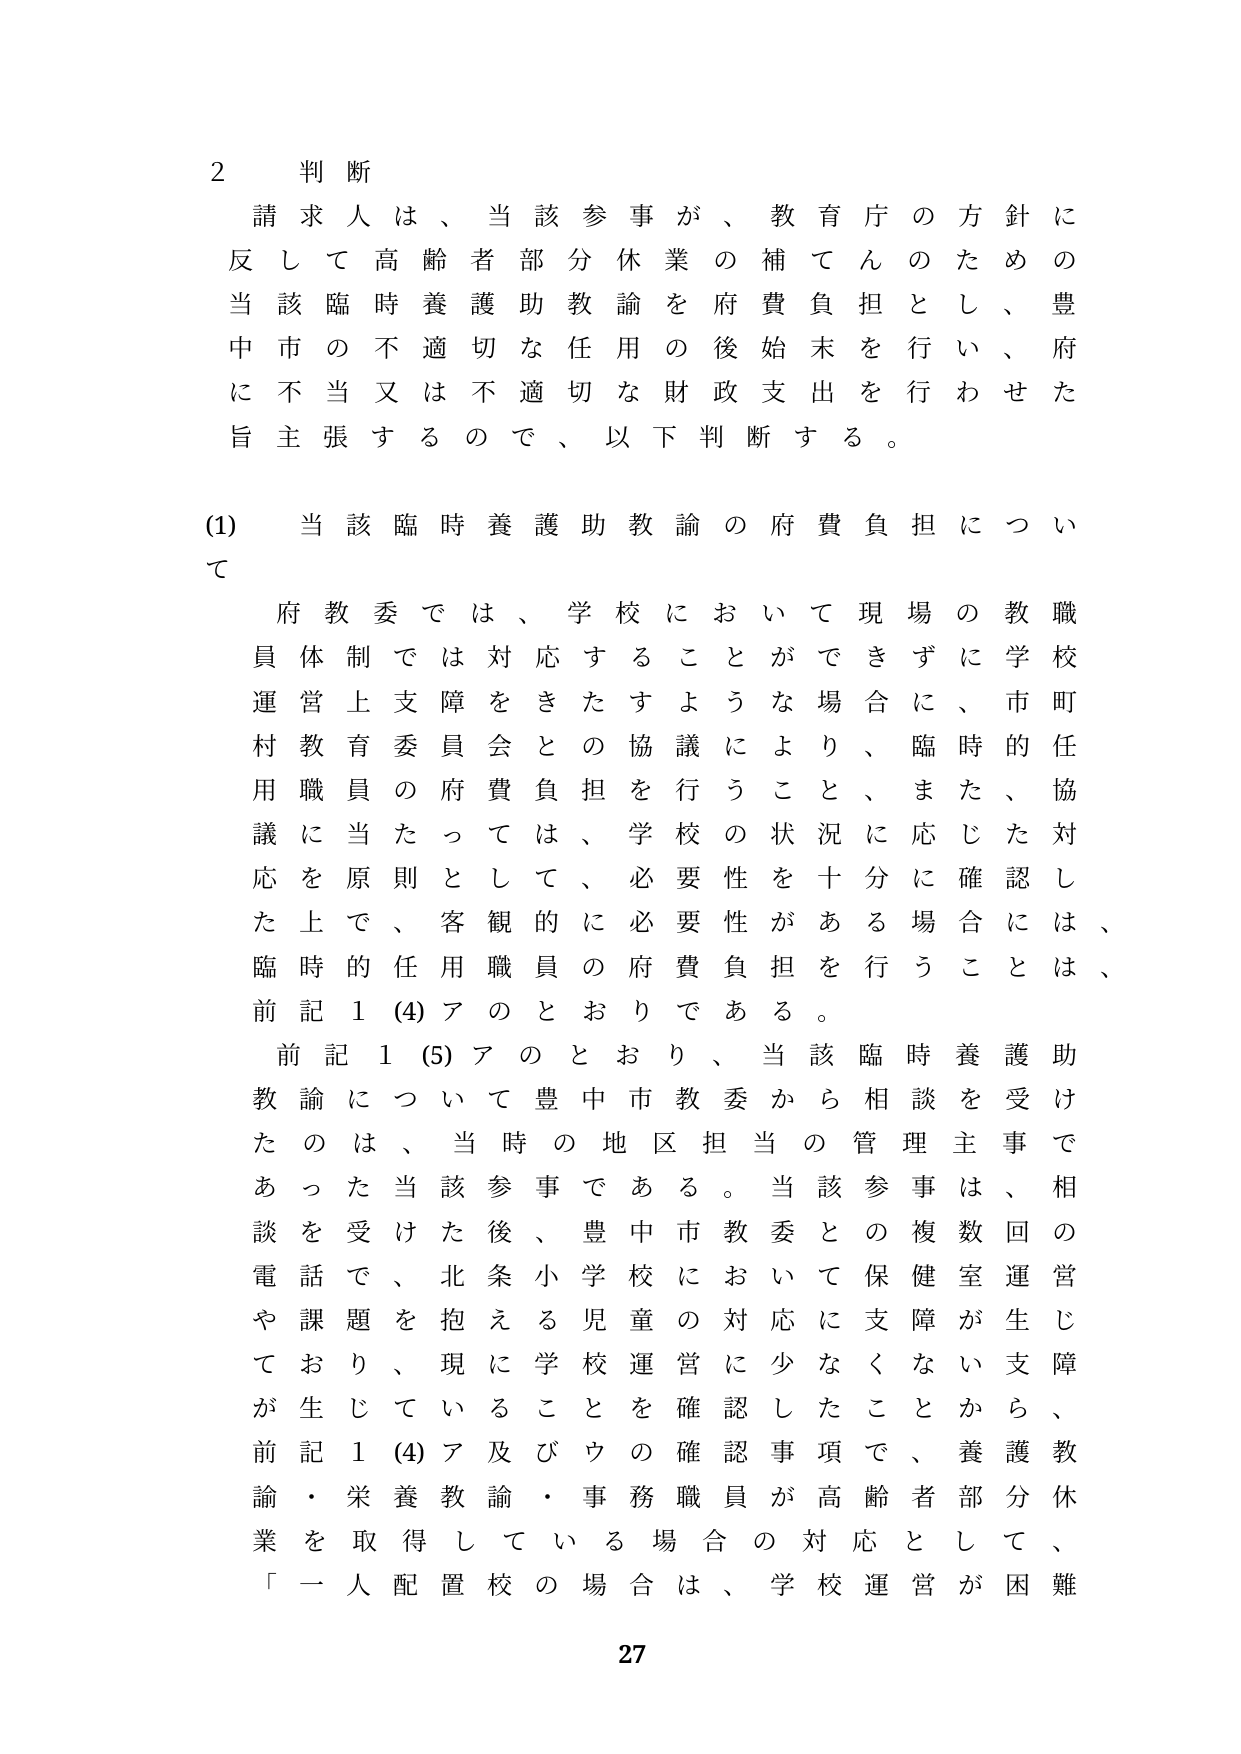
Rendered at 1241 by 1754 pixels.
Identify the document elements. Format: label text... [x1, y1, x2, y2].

text 請求人は、当該参事が、教育庁の方針に反して高齢者部分休業の補てんのための当該臨時養護助教諭を府費負担とし、豊中市の不適切な任用の後始末を行い、府に不当又は不適切な財政支出を行わせた旨主張するので、以下判断する。 [205, 192, 1100, 457]
subtitle ２ 判断 [182, 148, 1100, 192]
subtitle (1) 当該臨時養護助教諭の府費負担について [193, 502, 1100, 590]
text 府教委では、学校において現場の教職員体制では対応することができずに学校運営上支障をきたすような場合に、市町村教育委員会との協議により、臨時的任用職員の府費負担を行うこと、また、協議に当たっては、学校の状況に応じた対応を原則として、必要性を十分に確認した上で、客観的に必要性がある場合には、臨時的任用職員の府費負担を行うことは、前記１(4)アのとおりである。 [229, 590, 1100, 1032]
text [229, 1032, 1100, 1606]
